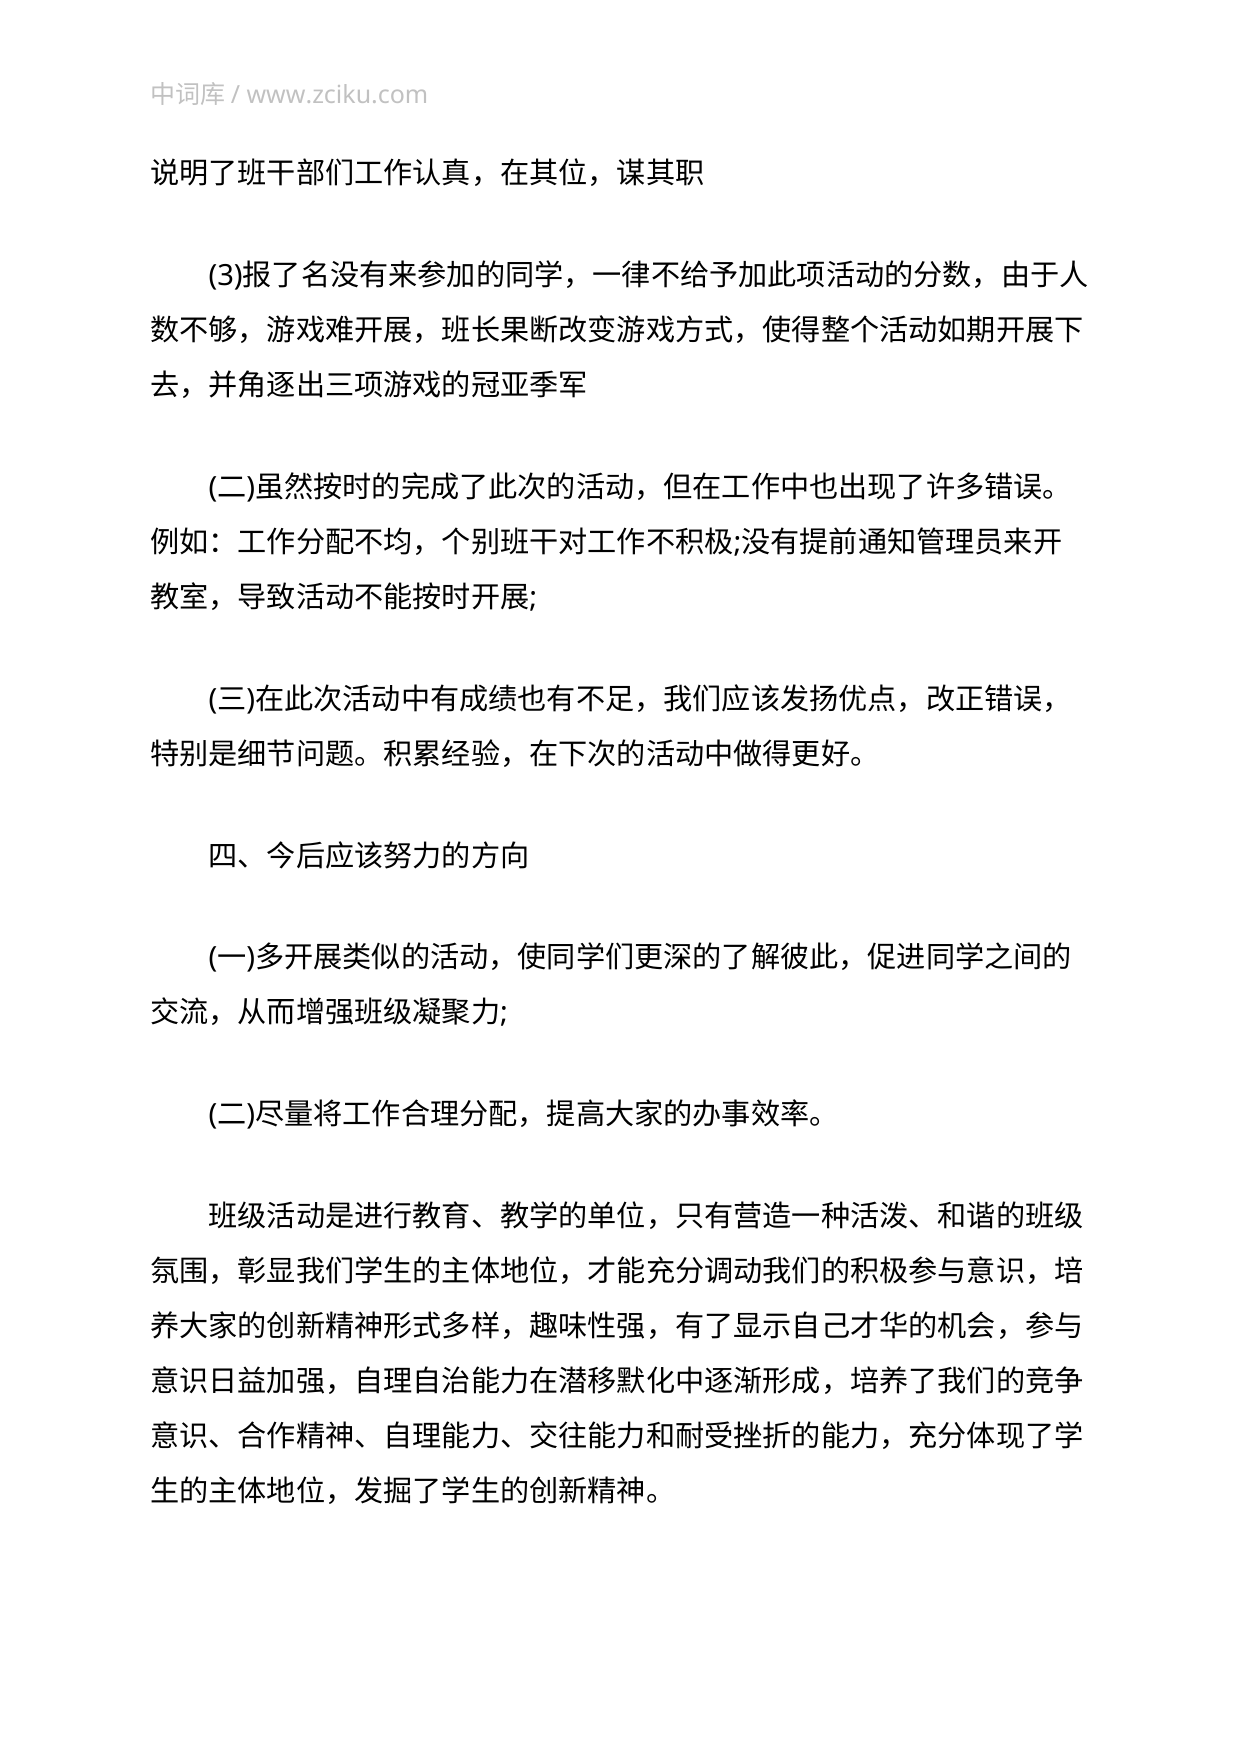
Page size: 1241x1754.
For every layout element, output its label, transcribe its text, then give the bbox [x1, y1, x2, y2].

text (一)多开展类似的活动，使同学们更深的了解彼此，促进同学之间的交流，从而增强班级凝聚力; [150, 934, 1090, 1031]
text (三)在此次活动中有成绩也有不足，我们应该发扬优点，改正错误，特别是细节问题。积累经验，在下次的活动中做得更好。 [150, 675, 1090, 773]
text 四、今后应该努力的方向 [150, 832, 1090, 874]
text 班级活动是进行教育、教学的单位，只有营造一种活泼、和谐的班级氛围，彰显我们学生的主体地位，才能充分调动我们的积极参与意识，培养大家的创新精神形式多样，趣味性强，有了显示自己才华的机会，参与意识日益加强，自理自治能力在潜移默化中逐渐形成，培养了我们的竞争意识、合作精神、自理能力、交往能力和耐受挫折的能力，充分体现了学生的主体地位，发掘了学生的创新精神。 [150, 1193, 1090, 1510]
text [150, 150, 1090, 192]
text (二)虽然按时的完成了此次的活动，但在工作中也出现了许多错误。例如：工作分配不均，个别班干对工作不积极;没有提前通知管理员来开教室，导致活动不能按时开展; [150, 463, 1090, 616]
text (二)尽量将工作合理分配，提高大家的办事效率。 [150, 1091, 1090, 1133]
text (3)报了名没有来参加的同学，一律不给予加此项活动的分数，由于人数不够，游戏难开展，班长果断改变游戏方式，使得整个活动如期开展下去，并角逐出三项游戏的冠亚季军 [150, 252, 1090, 404]
